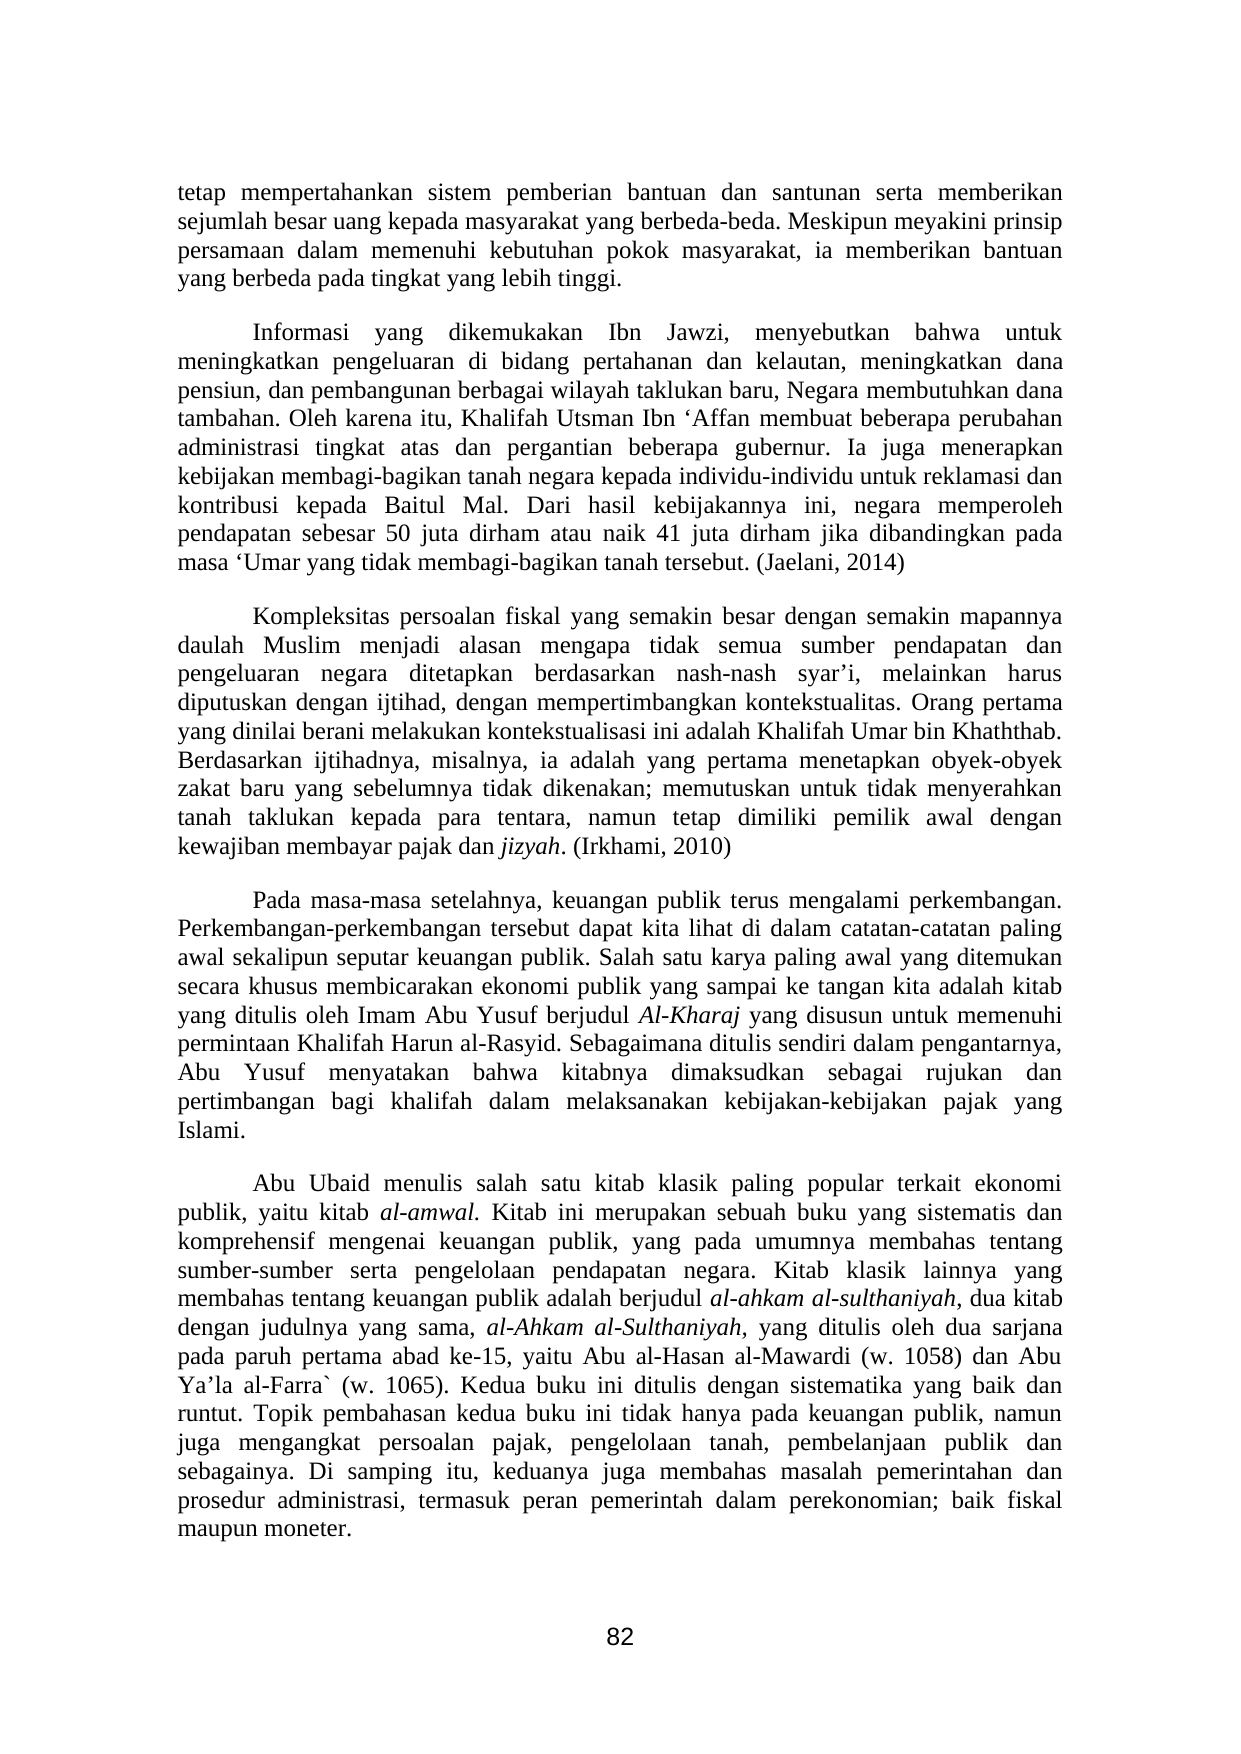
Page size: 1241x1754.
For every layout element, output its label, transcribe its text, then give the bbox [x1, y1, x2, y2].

text Pada masa-masa setelahnya, keuangan publik terus mengalami perkembangan. Perkembangan-perkembangan tersebut dapat kita lihat di dalam catatan-catatan paling awal sekalipun seputar keuangan publik. Salah satu karya paling awal yang ditemukan secara khusus membicarakan ekonomi publik yang sampai ke tangan kita adalah kitab yang ditulis oleh Imam Abu Yusuf berjudul Al-Kharaj yang disusun untuk memenuhi permintaan Khalifah Harun al-Rasyid. Sebagaimana ditulis sendiri dalam pengantarnya, Abu Yusuf menyatakan bahwa kitabnya dimaksudkan sebagai rujukan dan pertimbangan bagi khalifah dalam melaksanakan kebijakan-kebijakan pajak yang Islami. [177, 885, 1063, 1143]
text Informasi yang dikemukakan Ibn Jawzi, menyebutkan bahwa untuk meningkatkan pengeluaran di bidang pertahanan dan kelautan, meningkatkan dana pensiun, dan pembangunan berbagai wilayah taklukan baru, Negara membutuhkan dana tambahan. Oleh karena itu, Khalifah Utsman Ibn ‘Affan membuat beberapa perubahan administrasi tingkat atas dan pergantian beberapa gubernur. Ia juga menerapkan kebijakan membagi-bagikan tanah negara kepada individu-individu untuk reklamasi dan kontribusi kepada Baitul Mal. Dari hasil kebijakannya ini, negara memperoleh pendapatan sebesar 50 juta dirham atau naik 41 juta dirham jika dibandingkan pada masa ‘Umar yang tidak membagi-bagikan tanah tersebut. (Jaelani, 2014) [177, 317, 1063, 576]
text Abu Ubaid menulis salah satu kitab klasik paling popular terkait ekonomi publik, yaitu kitab al-amwal. Kitab ini merupakan sebuah buku yang sistematis dan komprehensif mengenai keuangan publik, yang pada umumnya membahas tentang sumber-sumber serta pengelolaan pendapatan negara. Kitab klasik lainnya yang membahas tentang keuangan publik adalah berjudul al-ahkam al-sulthaniyah, dua kitab dengan judulnya yang sama, al-Ahkam al-Sulthaniyah, yang ditulis oleh dua sarjana pada paruh pertama abad ke-15, yaitu Abu al-Hasan al-Mawardi (w. 1058) dan Abu Ya’la al-Farra` (w. 1065). Kedua buku ini ditulis dengan sistematika yang baik dan runtut. Topik pembahasan kedua buku ini tidak hanya pada keuangan publik, namun juga mengangkat persoalan pajak, pengelolaan tanah, pembelanjaan publik dan sebagainya. Di samping itu, keduanya juga membahas masalah pemerintahan dan prosedur administrasi, termasuk peran pemerintah dalam perekonomian; baik fiskal maupun moneter. [177, 1168, 1063, 1542]
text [177, 177, 1063, 292]
text Kompleksitas persoalan fiskal yang semakin besar dengan semakin mapannya daulah Muslim menjadi alasan mengapa tidak semua sumber pendapatan dan pengeluaran negara ditetapkan berdasarkan nash-nash syar’i, melainkan harus diputuskan dengan ijtihad, dengan mempertimbangkan kontekstualitas. Orang pertama yang dinilai berani melakukan kontekstualisasi ini adalah Khalifah Umar bin Khaththab. Berdasarkan ijtihadnya, misalnya, ia adalah yang pertama menetapkan obyek-obyek zakat baru yang sebelumnya tidak dikenakan; memutuskan untuk tidak menyerahkan tanah taklukan kepada para tentara, namun tetap dimiliki pemilik awal dengan kewajiban membayar pajak dan jizyah. (Irkhami, 2010) [177, 601, 1063, 860]
